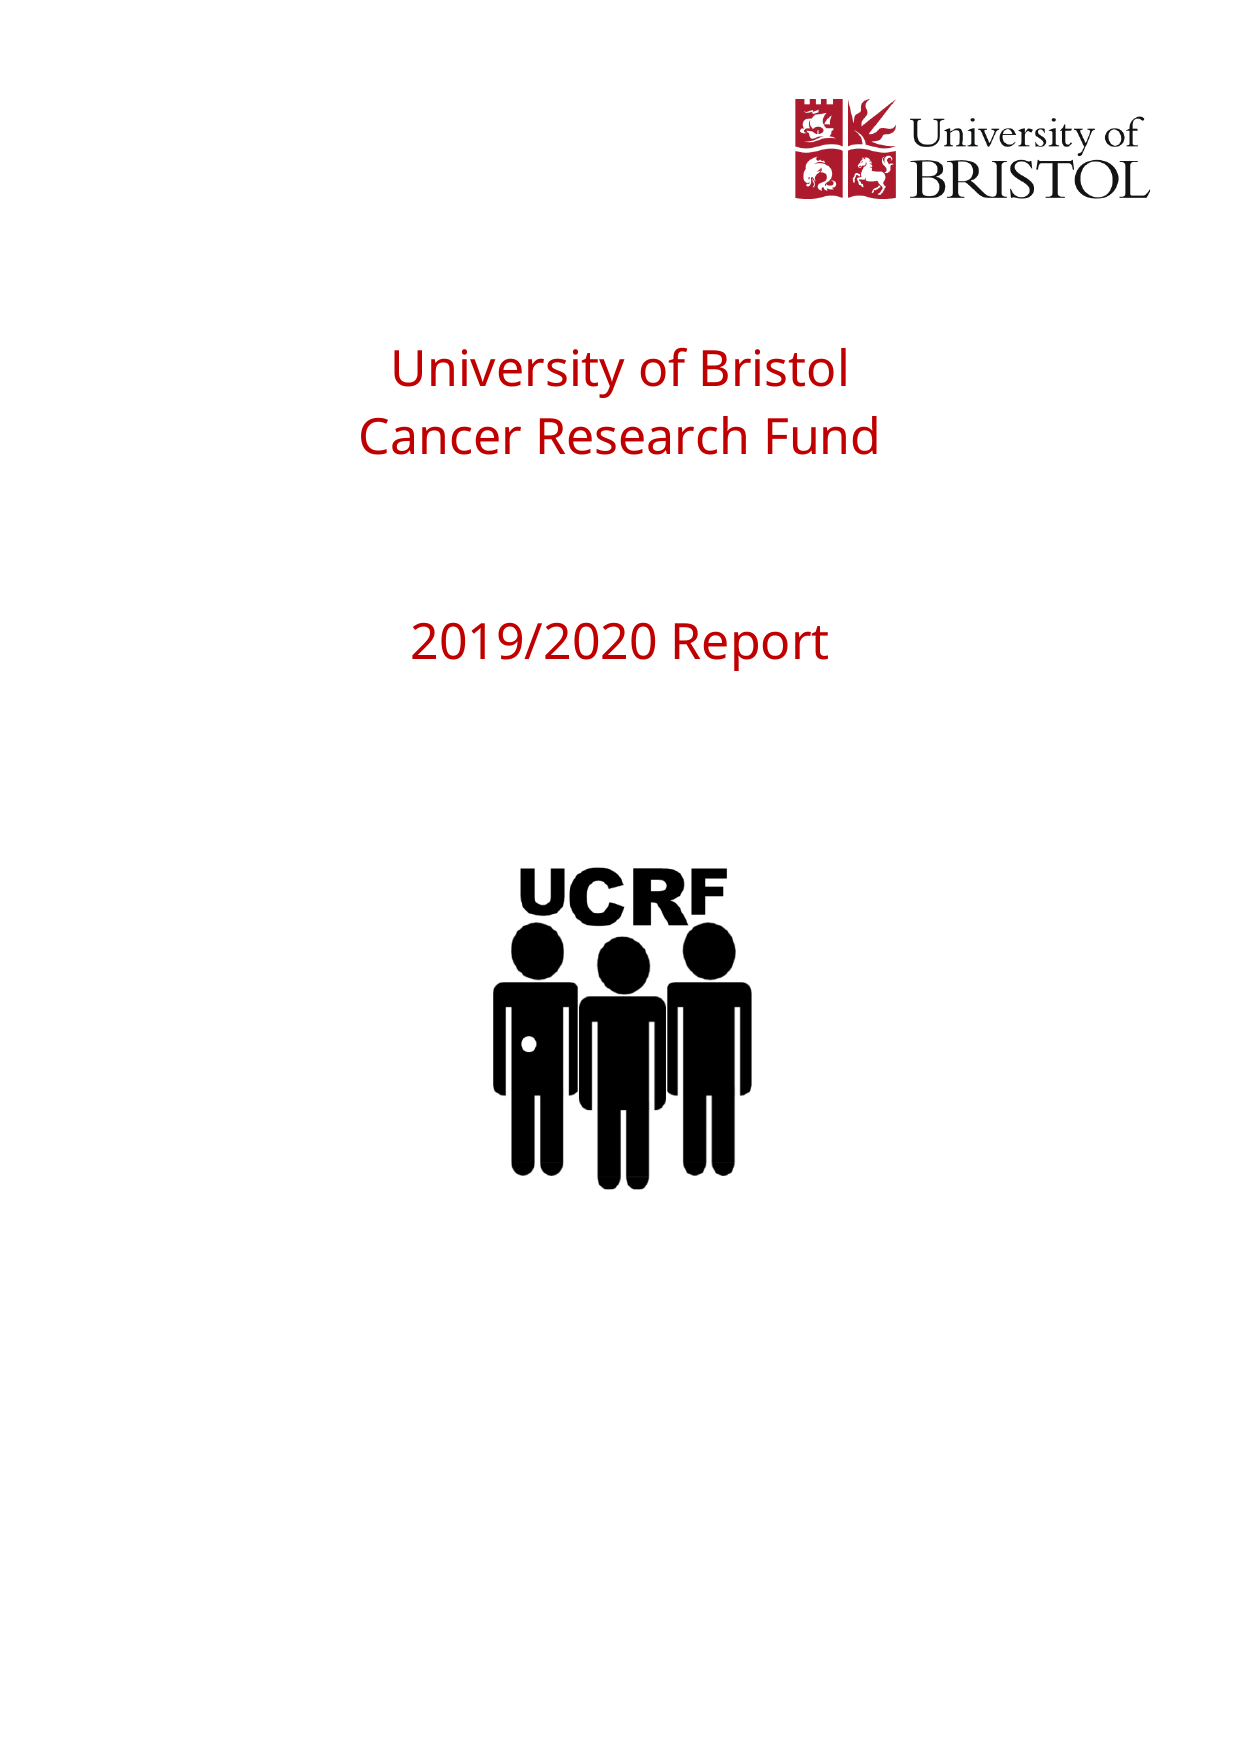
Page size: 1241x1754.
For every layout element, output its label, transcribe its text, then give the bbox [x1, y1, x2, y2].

text University of Bristol [150, 333, 1090, 401]
picture [795, 99, 1151, 199]
text Cancer Research Fund [150, 401, 1090, 469]
picture [485, 858, 761, 1187]
text 2019/2020 Report [150, 606, 1090, 674]
